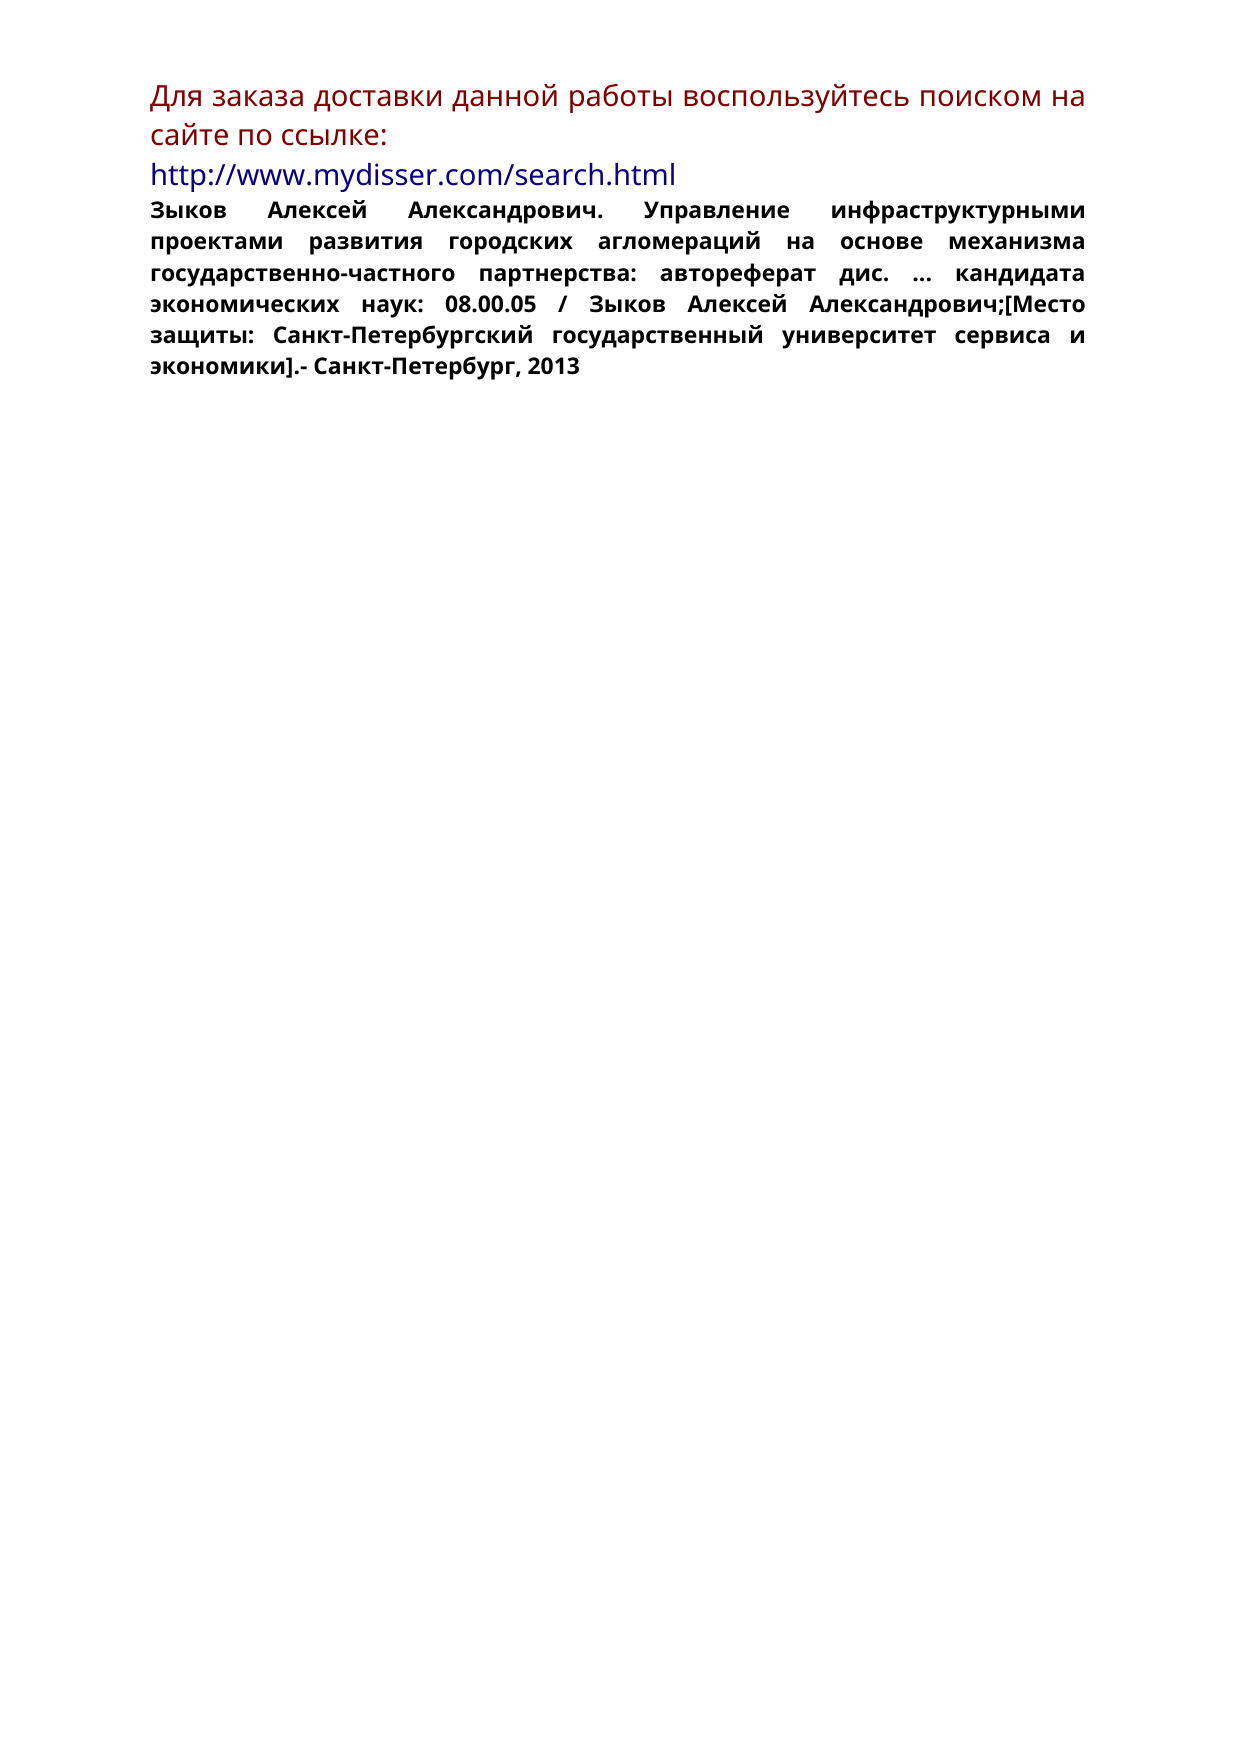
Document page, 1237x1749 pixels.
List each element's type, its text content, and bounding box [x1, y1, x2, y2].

text Зыков Алексей Александрович. Управление инфраструктурными проектами развития городских агломераций на основе механизма государственно-частного партнерства: автореферат дис. ... кандидата экономических наук: 08.00.05 / Зыков Алексей Александрович;[Место защиты: Санкт-Петербургский государственный университет сервиса и экономики].- Санкт-Петербург, 2013 [150, 194, 1086, 382]
